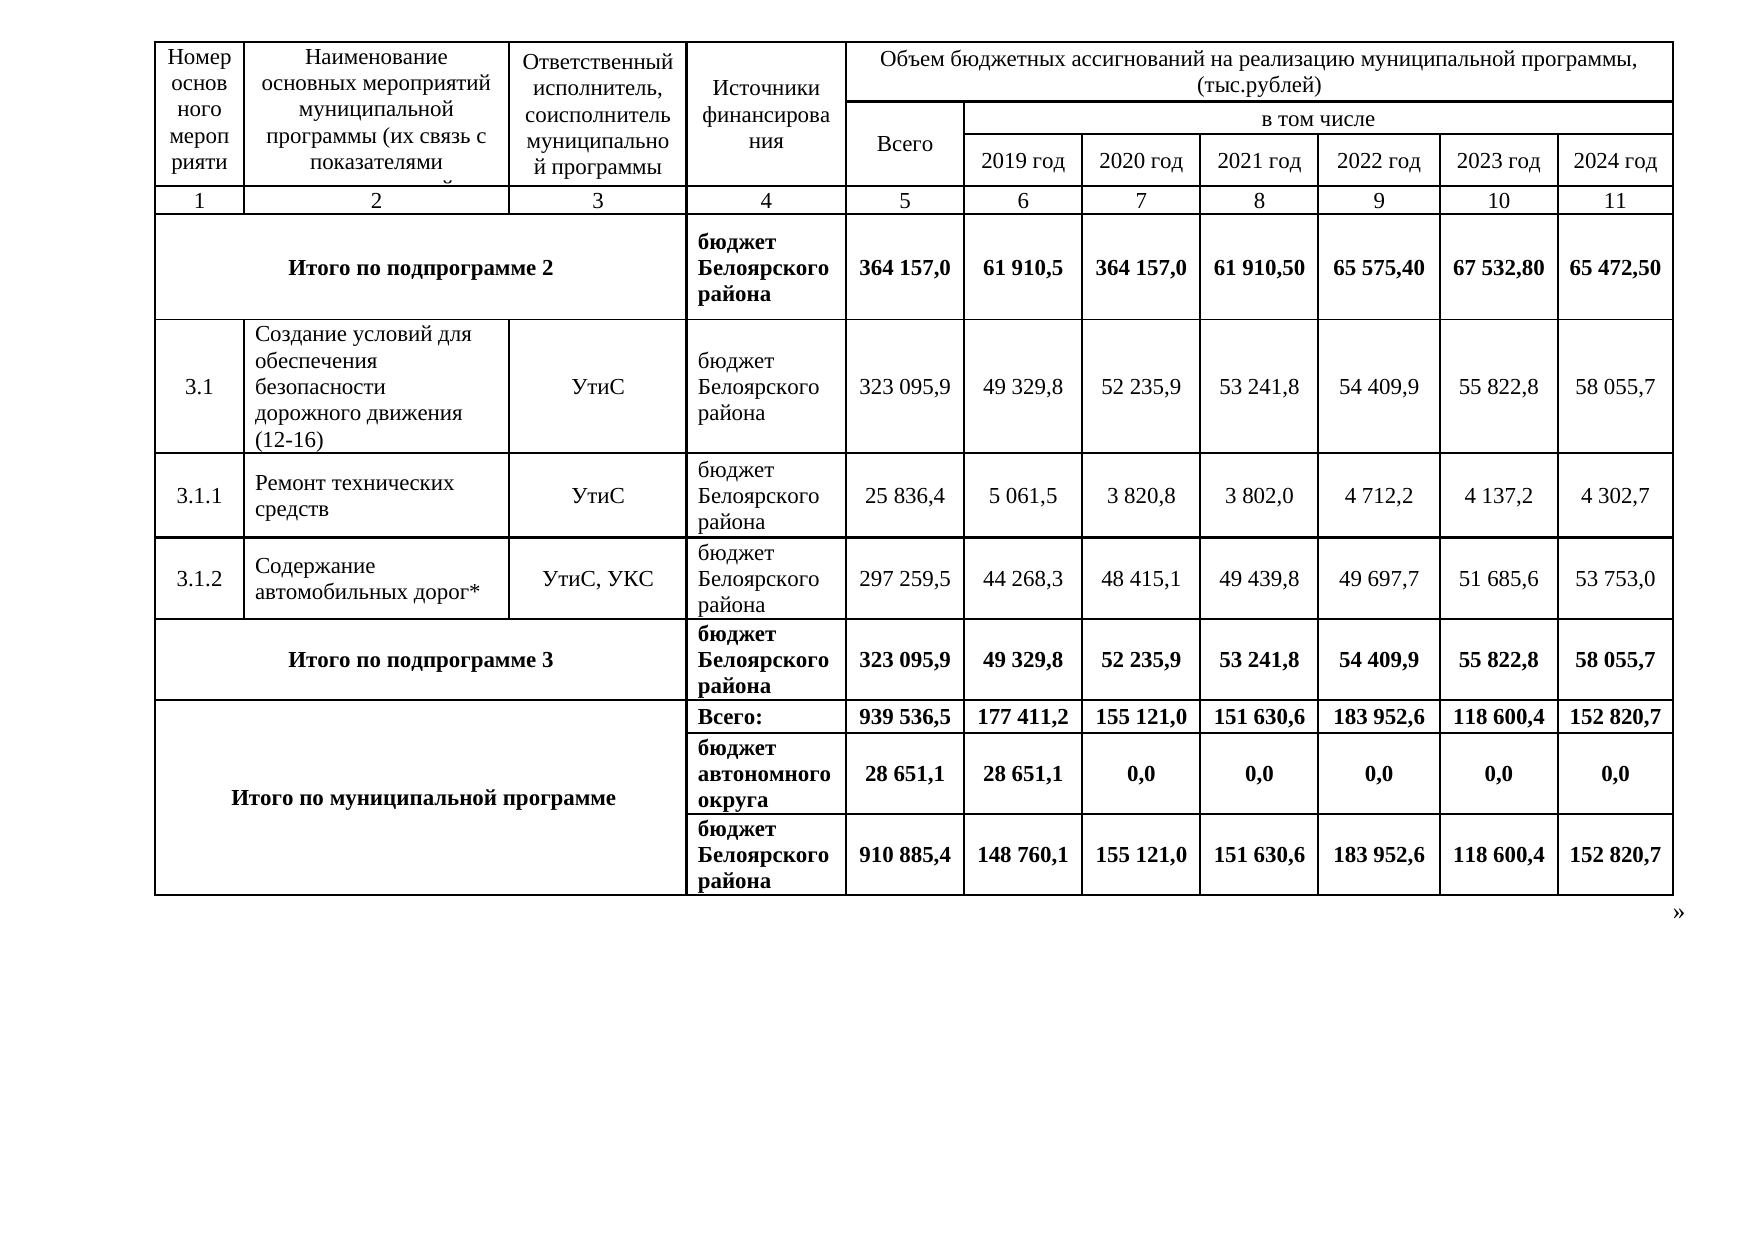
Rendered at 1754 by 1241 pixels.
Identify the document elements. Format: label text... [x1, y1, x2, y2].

table_cell 4 302,7 [1559, 454, 1672, 536]
table_cell 118 600,4 [1441, 815, 1557, 894]
table_cell 11 [1559, 187, 1672, 213]
table_cell 6 [965, 187, 1081, 213]
table_cell 65 472,50 [1559, 215, 1672, 319]
table_cell Ремонт технических средств [245, 454, 508, 536]
table_header Источники финансирования [688, 43, 845, 185]
table_cell 0,0 [1201, 734, 1317, 813]
table_cell 297 259,5 [847, 539, 963, 618]
table_cell Всего: [688, 701, 845, 732]
table_cell 54 409,9 [1319, 320, 1439, 452]
table_cell 49 329,8 [965, 320, 1081, 452]
table_cell 28 651,1 [847, 734, 963, 813]
table_cell Итого по подпрограмме 3 [156, 620, 685, 699]
table_cell 4 137,2 [1441, 454, 1557, 536]
table_cell 8 [1201, 187, 1317, 213]
table_cell бюджет Белоярского района [688, 320, 845, 452]
table_cell 55 822,8 [1441, 320, 1557, 452]
table_cell 1 [156, 187, 243, 213]
table_cell в том числе [965, 103, 1672, 133]
table_cell 3.1 [156, 320, 243, 452]
table_cell 152 820,7 [1559, 701, 1672, 732]
table_cell 65 575,40 [1319, 215, 1439, 319]
table_header Наименование основных мероприятий муниципальной программы (их связь с показателями муниципальной программы) [245, 43, 508, 185]
table_header Номер основного мероприятия [156, 43, 243, 185]
table_cell 118 600,4 [1441, 701, 1557, 732]
table_cell 9 [1319, 187, 1439, 213]
table_cell 364 157,0 [1083, 215, 1199, 319]
table_cell 53 753,0 [1559, 539, 1672, 618]
table_cell 2020 год [1083, 135, 1199, 185]
table_cell 3 [510, 187, 685, 213]
table_cell бюджет Белоярского района [688, 815, 845, 894]
table_cell 155 121,0 [1083, 815, 1199, 894]
table_cell бюджет Белоярского района [688, 215, 845, 319]
table_cell 49 697,7 [1319, 539, 1439, 618]
table_cell 183 952,6 [1319, 815, 1439, 894]
table_cell 152 820,7 [1559, 815, 1672, 894]
table_cell 28 651,1 [965, 734, 1081, 813]
table_header Ответственный исполнитель, соисполнитель муниципальной программы [510, 43, 685, 185]
table_cell 10 [1441, 187, 1557, 213]
table_cell 364 157,0 [847, 215, 963, 319]
table_cell 67 532,80 [1441, 215, 1557, 319]
table_cell 52 235,9 [1083, 320, 1199, 452]
table_cell 54 409,9 [1319, 620, 1439, 699]
table_cell 151 630,6 [1201, 815, 1317, 894]
table_cell 3.1.2 [156, 539, 243, 618]
table_cell 148 760,1 [965, 815, 1081, 894]
table_cell УтиС [510, 454, 685, 536]
table_cell 48 415,1 [1083, 539, 1199, 618]
table_cell 51 685,6 [1441, 539, 1557, 618]
table_header Объем бюджетных ассигнований на реализацию муниципальной программы, (тыс.рублей) [847, 43, 1672, 100]
table_cell 2019 год [965, 135, 1081, 185]
table_cell 177 411,2 [965, 701, 1081, 732]
table_cell 49 439,8 [1201, 539, 1317, 618]
table_cell 2024 год [1559, 135, 1672, 185]
table_cell 4 712,2 [1319, 454, 1439, 536]
table_cell 44 268,3 [965, 539, 1081, 618]
table_cell 939 536,5 [847, 701, 963, 732]
table_cell 2 [245, 187, 508, 213]
table_cell бюджет автономного округа [688, 734, 845, 813]
table_cell 61 910,5 [965, 215, 1081, 319]
table_cell 910 885,4 [847, 815, 963, 894]
table_cell Создание условий для обеспечения безопасности дорожного движения (12-16) [245, 320, 508, 452]
table_cell бюджет Белоярского района [688, 620, 845, 699]
table_cell Итого по подпрограмме 2 [156, 215, 685, 319]
table_cell 151 630,6 [1201, 701, 1317, 732]
table_cell 0,0 [1319, 734, 1439, 813]
table_cell 25 836,4 [847, 454, 963, 536]
table_cell УтиС [510, 320, 685, 452]
table_cell бюджет Белоярского района [688, 454, 845, 536]
table_cell УтиС, УКС [510, 539, 685, 618]
table_cell 52 235,9 [1083, 620, 1199, 699]
table_cell 3.1.1 [156, 454, 243, 536]
table_cell Итого по муниципальной программе [156, 701, 685, 894]
table_cell 0,0 [1441, 734, 1557, 813]
table_cell 2021 год [1201, 135, 1317, 185]
table_cell 53 241,8 [1201, 620, 1317, 699]
table_cell 5 [847, 187, 963, 213]
table_cell 5 061,5 [965, 454, 1081, 536]
table_cell Всего [847, 103, 963, 185]
table_cell 183 952,6 [1319, 701, 1439, 732]
text » [133, 896, 1685, 925]
table_cell 323 095,9 [847, 620, 963, 699]
table_cell 61 910,50 [1201, 215, 1317, 319]
table_cell 0,0 [1083, 734, 1199, 813]
table_cell 3 802,0 [1201, 454, 1317, 536]
table_cell 323 095,9 [847, 320, 963, 452]
table_cell Содержание автомобильных дорог* [245, 539, 508, 618]
table_cell бюджет Белоярского района [688, 539, 845, 618]
table_cell 58 055,7 [1559, 320, 1672, 452]
table_cell 53 241,8 [1201, 320, 1317, 452]
table_cell 0,0 [1559, 734, 1672, 813]
table_cell 2023 год [1441, 135, 1557, 185]
table_cell 2022 год [1319, 135, 1439, 185]
table_cell 4 [688, 187, 845, 213]
table_cell 7 [1083, 187, 1199, 213]
table_cell 58 055,7 [1559, 620, 1672, 699]
table_cell 49 329,8 [965, 620, 1081, 699]
table_cell 155 121,0 [1083, 701, 1199, 732]
table_cell 55 822,8 [1441, 620, 1557, 699]
table_cell 3 820,8 [1083, 454, 1199, 536]
